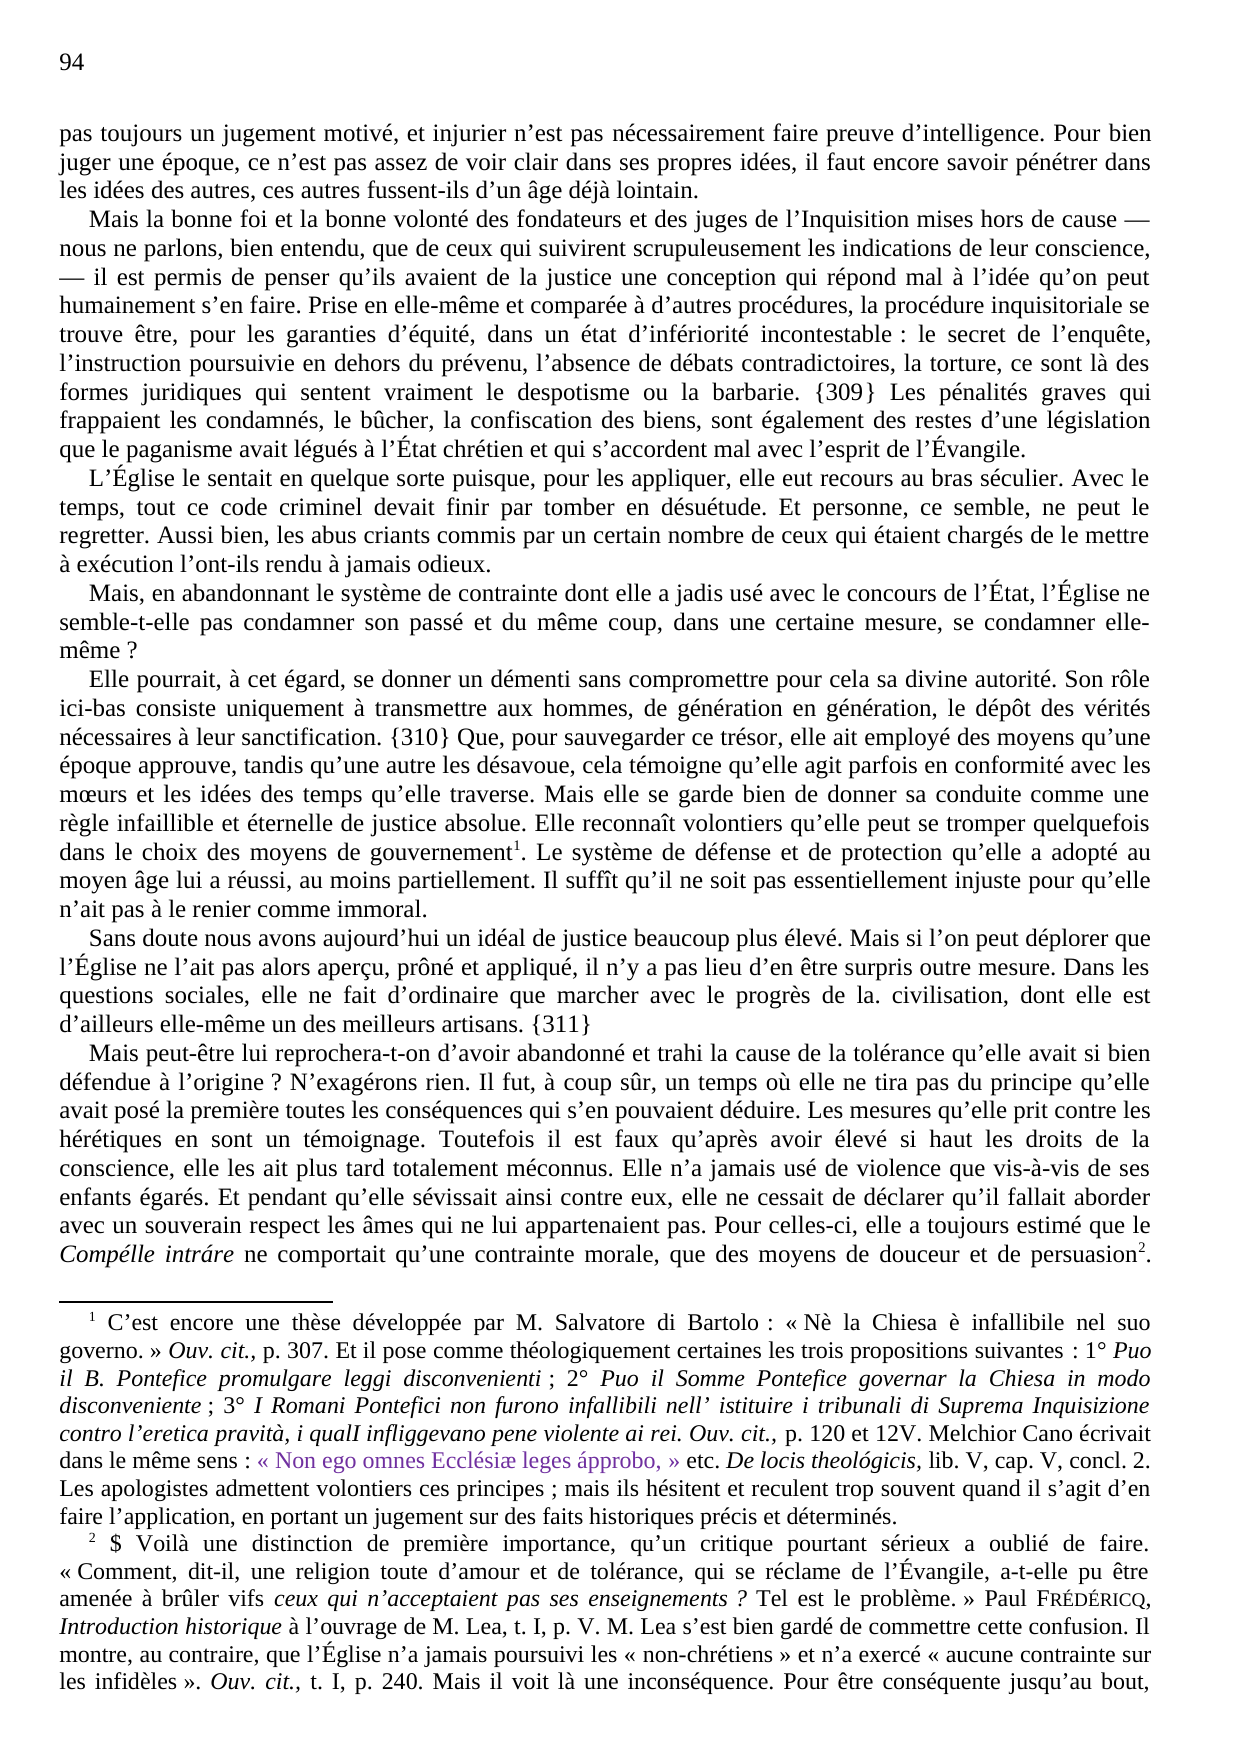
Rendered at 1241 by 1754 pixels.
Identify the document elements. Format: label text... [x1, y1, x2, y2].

text Elle pourrait, à cet égard, se donner un démenti sans compromettre pour cela sa divine autorité. Son rôle ici-bas consiste uniquement à transmettre aux hommes, de génération en génération, le dépôt des vérités nécessaires à leur sanctification. {310} Que, pour sauvegarder ce trésor, elle ait employé des moyens qu’une époque approuve, tandis qu’une autre les désavoue, cela témoigne qu’elle agit parfois en conformité avec les mœurs et les idées des temps qu’elle traverse. Mais elle se garde bien de donner sa conduite comme une règle infaillible et éternelle de justice absolue. Elle reconnaît volontiers qu’elle peut se tromper quelquefois dans le choix des moyens de gouvernement. Le système de défense et de protection qu’elle a adopté au moyen âge lui a réussi, au moins partiellement. Il suffît qu’il ne soit pas essentiellement injuste pour qu’elle n’ait pas à le renier comme immoral. [59, 664, 1152, 923]
text Sans doute nous avons aujourd’hui un idéal de justice beaucoup plus élevé. Mais si l’on peut déplorer que l’Église ne l’ait pas alors aperçu, prôné et appliqué, il n’y a pas lieu d’en être surpris outre mesure. Dans les questions sociales, elle ne fait d’ordinaire que marcher avec le progrès de la. civilisation, dont elle est d’ailleurs elle-même un des meilleurs artisans. {311} [59, 923, 1152, 1038]
text L’Église le sentait en quelque sorte puisque, pour les appliquer, elle eut recours au bras séculier. Avec le temps, tout ce code criminel devait finir par tomber en désuétude. Et personne, ce semble, ne peut le regretter. Aussi bien, les abus criants commis par un certain nombre de ceux qui étaient chargés de le mettre à exécution l’ont-ils rendu à jamais odieux. [59, 463, 1152, 578]
text Mais la bonne foi et la bonne volonté des fondateurs et des juges de l’Inquisition mises hors de cause — nous ne parlons, bien entendu, que de ceux qui suivirent scrupuleusement les indications de leur conscience, — il est permis de penser qu’ils avaient de la justice une conception qui répond mal à l’idée qu’on peut humainement s’en faire. Prise en elle-même et comparée à d’autres procédures, la procédure inquisitoriale se trouve être, pour les garanties d’équité, dans un état d’infériorité incontestable : le secret de l’enquête, l’instruction poursuivie en dehors du prévenu, l’absence de débats contradictoires, la torture, ce sont là des formes juridiques qui sentent vraiment le despotisme ou la barbarie. {309} Les pénalités graves qui frappaient les condamnés, le bûcher, la confiscation des biens, sont également des restes d’une législation que le paganisme avait légués à l’État chrétien et qui s’accordent mal avec l’esprit de l’Évangile. [59, 204, 1152, 463]
text Mais, en abandonnant le système de contrainte dont elle a jadis usé avec le concours de l’État, l’Église ne semble-t-elle pas condamner son passé et du même coup, dans une certaine mesure, se condamner elle-même ? [59, 578, 1152, 664]
text L’Inquisition chargée de juger les hérétiques, est une institution dont le mécanisme et la rigueur s’expliquent par les mœurs et les idées du temps. {308} Pour la comprendre, il suffit de la replacer dans son milieu et de la considérer avec les yeux d’un saint Thomas d’Aquin ou d’un saint Louis, c’est-à-dire de ces hommes supérieurs qui par leur génie ont fait, à un moment donné de l’histoire » le plus d’honneur à l’humanité. Libre aux critiques pour qui le moyen âge est un monde fermé, de déverser sans vergogne l’insulte et le mépris sur un système judiciaire dont la sévérité les choque à bon droit. Le mépris n’implique pas toujours un jugement motivé, et injurier n’est pas nécessairement faire preuve d’intelligence. Pour bien juger une époque, ce n’est pas assez de voir clair dans ses propres idées, il faut encore savoir pénétrer dans les idées des autres, ces autres fussent-ils d’un âge déjà lointain. [59, 118, 1152, 204]
